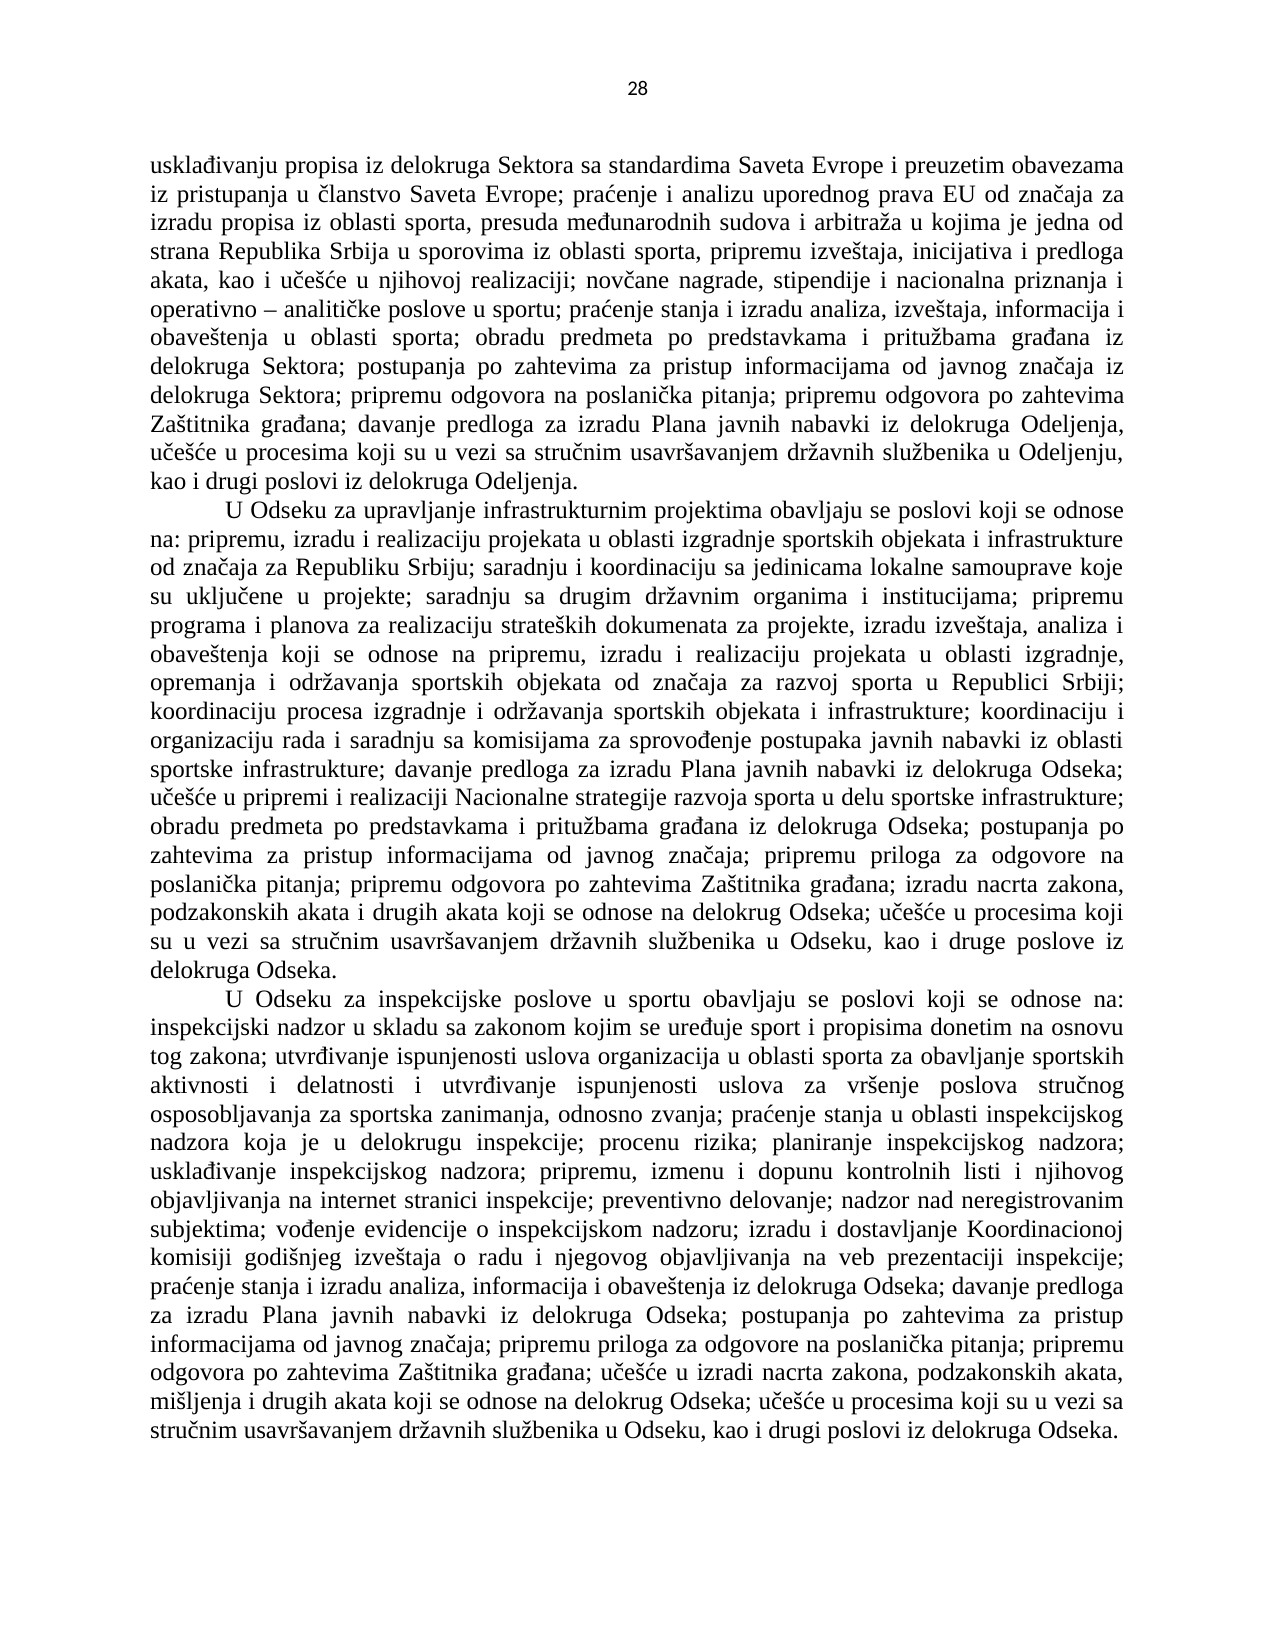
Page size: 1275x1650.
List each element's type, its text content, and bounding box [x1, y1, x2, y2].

text U Odseku za upravljanje infrastrukturnim projektima obavljaju se poslovi koji se odnose na: pripremu, izradu i realizaciju projekata u oblasti izgradnje sportskih objekata i infrastrukture od značaja za Republiku Srbiju; saradnju i koordinaciju sa jedinicama lokalne samouprave koje su uključene u projekte; saradnju sa drugim državnim organima i institucijama; pripremu programa i planova za realizaciju strateških dokumenata za projekte, izradu izveštaja, analiza i obaveštenja koji se odnose na pripremu, izradu i realizaciju projekata u oblasti izgradnje, opremanja i održavanja sportskih objekata od značaja za razvoj sporta u Republici Srbiji; koordinaciju procesa izgradnje i održavanja sportskih objekata i infrastrukture; koordinaciju i organizaciju rada i saradnju sa komisijama za sprovođenje postupaka javnih nabavki iz oblasti sportske infrastrukture; davanje predloga za izradu Plana javnih nabavki iz delokruga Odseka; učešće u pripremi i realizaciji Nacionalne strategije razvoja sporta u delu sportske infrastrukture; obradu predmeta po predstavkama i pritužbama građana iz delokruga Odseka; postupanja po zahtevima za pristup informacijama od javnog značaja; pripremu priloga za odgovore na poslanička pitanja; pripremu odgovora po zahtevima Zaštitnika građana; izradu nacrta zakona, podzakonskih akata i drugih akata koji se odnose na delokrug Odseka; učešće u procesima koji su u vezi sa stručnim usavršavanjem državnih službenika u Odseku, kao i druge poslove iz delokruga Odseka. [150, 495, 1125, 984]
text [150, 150, 1125, 495]
text U Odseku za inspekcijske poslove u sportu obavljaju se poslovi koji se odnose na: inspekcijski nadzor u skladu sa zakonom kojim se uređuje sport i propisima donetim na osnovu tog zakona; utvrđivanje ispunjenosti uslova organizacija u oblasti sporta za obavljanje sportskih aktivnosti i delatnosti i utvrđivanje ispunjenosti uslova za vršenje poslova stručnog osposobljavanja za sportska zanimanja, odnosno zvanja; praćenje stanja u oblasti inspekcijskog nadzora koja je u delokrugu inspekcije; procenu rizika; planiranje inspekcijskog nadzora; usklađivanje inspekcijskog nadzora; pripremu, izmenu i dopunu kontrolnih listi i njihovog objavljivanja na internet stranici inspekcije; preventivno delovanje; nadzor nad neregistrovanim subjektima; vođenje evidencije o inspekcijskom nadzoru; izradu i dostavljanje Koordinacionoj komisiji godišnjeg izveštaja o radu i njegovog objavljivanja na veb prezentaciji inspekcije; praćenje stanja i izradu analiza, informacija i obaveštenja iz delokruga Odseka; davanje predloga za izradu Plana javnih nabavki iz delokruga Odseka; postupanja po zahtevima za pristup informacijama od javnog značaja; pripremu priloga za odgovore na poslanička pitanja; pripremu odgovora po zahtevima Zaštitnika građana; učešće u izradi nacrta zakona, podzakonskih akata, mišljenja i drugih akata koji se odnose na delokrug Odseka; učešće u procesima koji su u vezi sa stručnim usavršavanjem državnih službenika u Odseku, kao i drugi poslovi iz delokruga Odseka. [150, 984, 1125, 1444]
